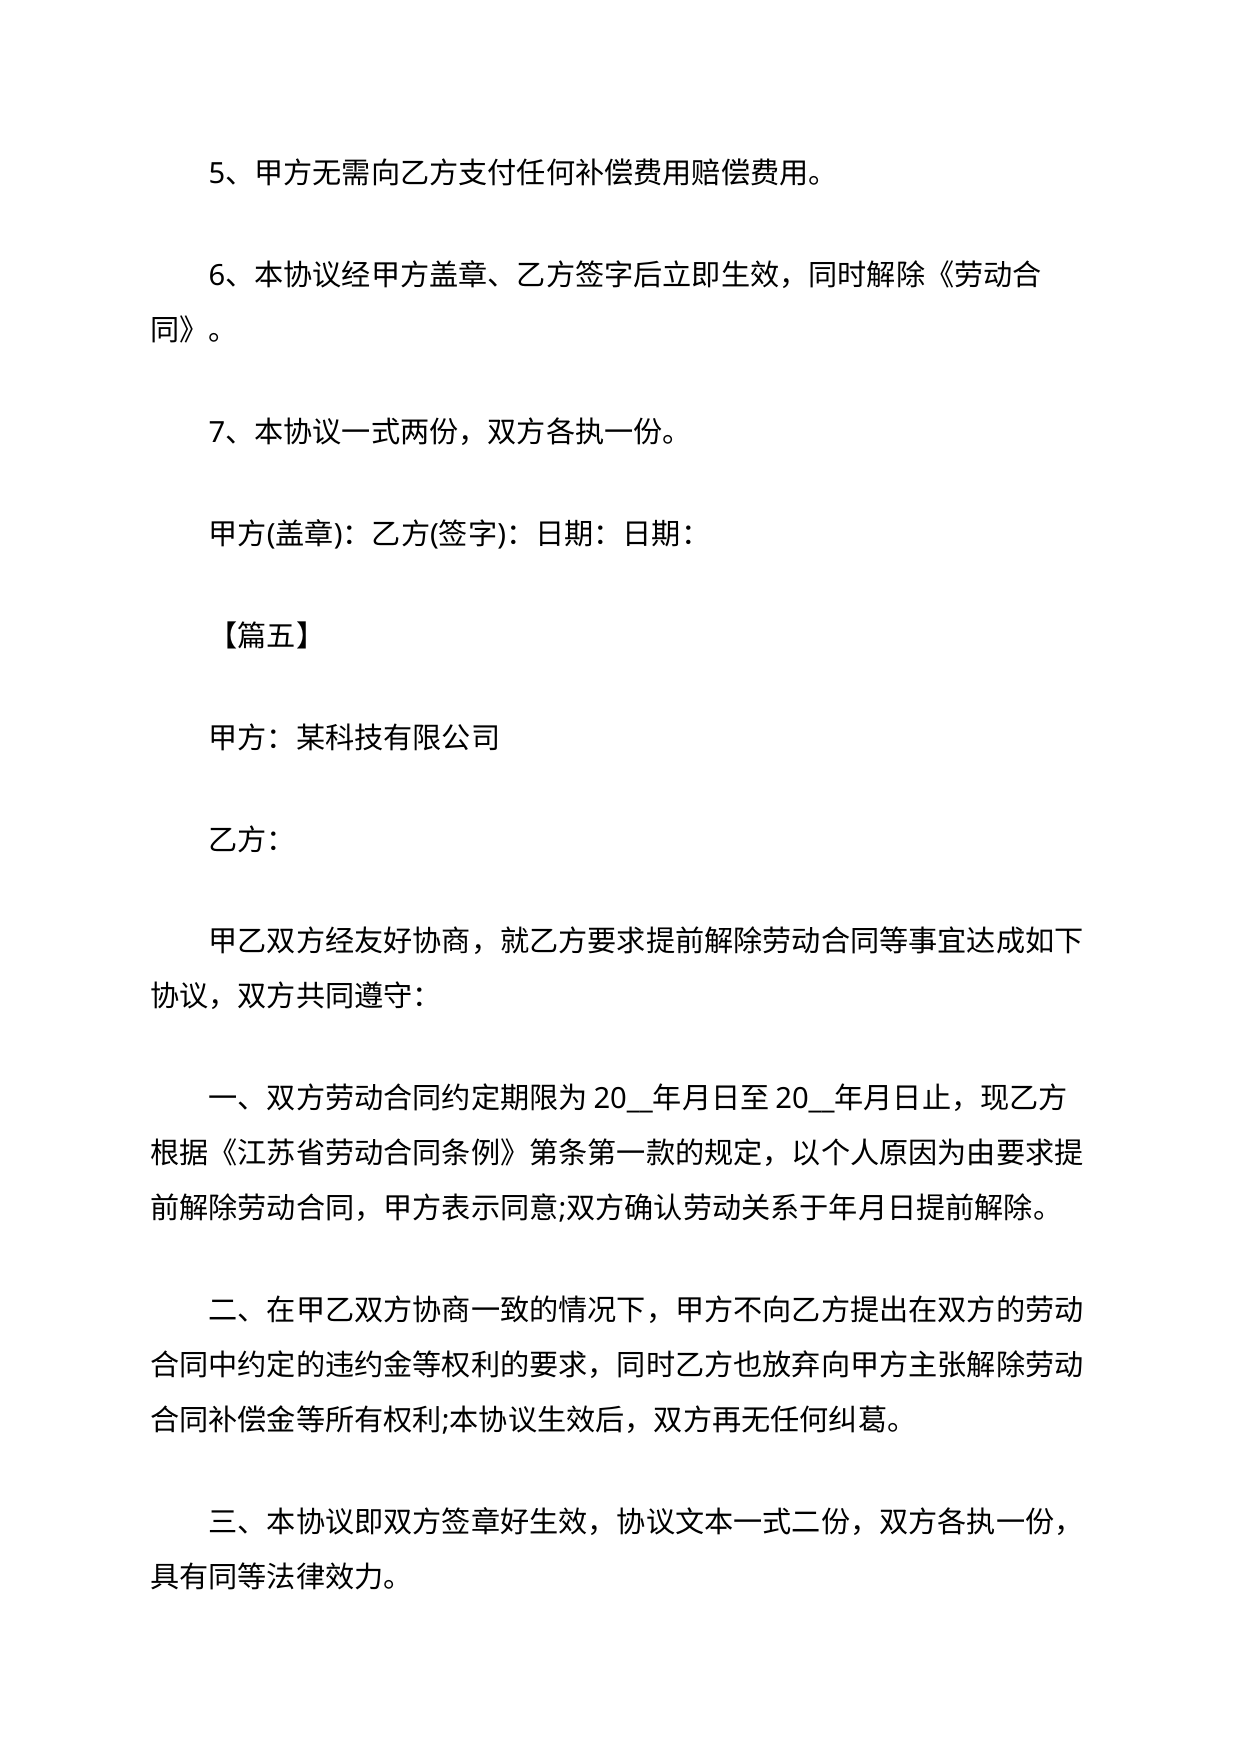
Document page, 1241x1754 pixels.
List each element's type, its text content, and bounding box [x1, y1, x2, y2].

text 甲乙双方经友好协商，就乙方要求提前解除劳动合同等事宜达成如下协议，双方共同遵守： [150, 918, 1090, 1015]
text 5、甲方无需向乙方支付任何补偿费用赔偿费用。 [150, 150, 1090, 192]
text 一、双方劳动合同约定期限为20__年月日至20__年月日止，现乙方根据《江苏省劳动合同条例》第条第一款的规定，以个人原因为由要求提前解除劳动合同，甲方表示同意;双方确认劳动关系于年月日提前解除。 [150, 1075, 1090, 1227]
text 甲方(盖章)：乙方(签字)：日期：日期： [150, 511, 1090, 553]
text 7、本协议一式两份，双方各执一份。 [150, 409, 1090, 451]
text 【篇五】 [150, 613, 1090, 655]
text 6、本协议经甲方盖章、乙方签字后立即生效，同时解除《劳动合同》。 [150, 252, 1090, 349]
text 三、本协议即双方签章好生效，协议文本一式二份，双方各执一份，具有同等法律效力。 [150, 1498, 1090, 1596]
text 二、在甲乙双方协商一致的情况下，甲方不向乙方提出在双方的劳动合同中约定的违约金等权利的要求，同时乙方也放弃向甲方主张解除劳动合同补偿金等所有权利;本协议生效后，双方再无任何纠葛。 [150, 1287, 1090, 1439]
text 甲方：某科技有限公司 [150, 714, 1090, 757]
text 乙方： [150, 816, 1090, 858]
